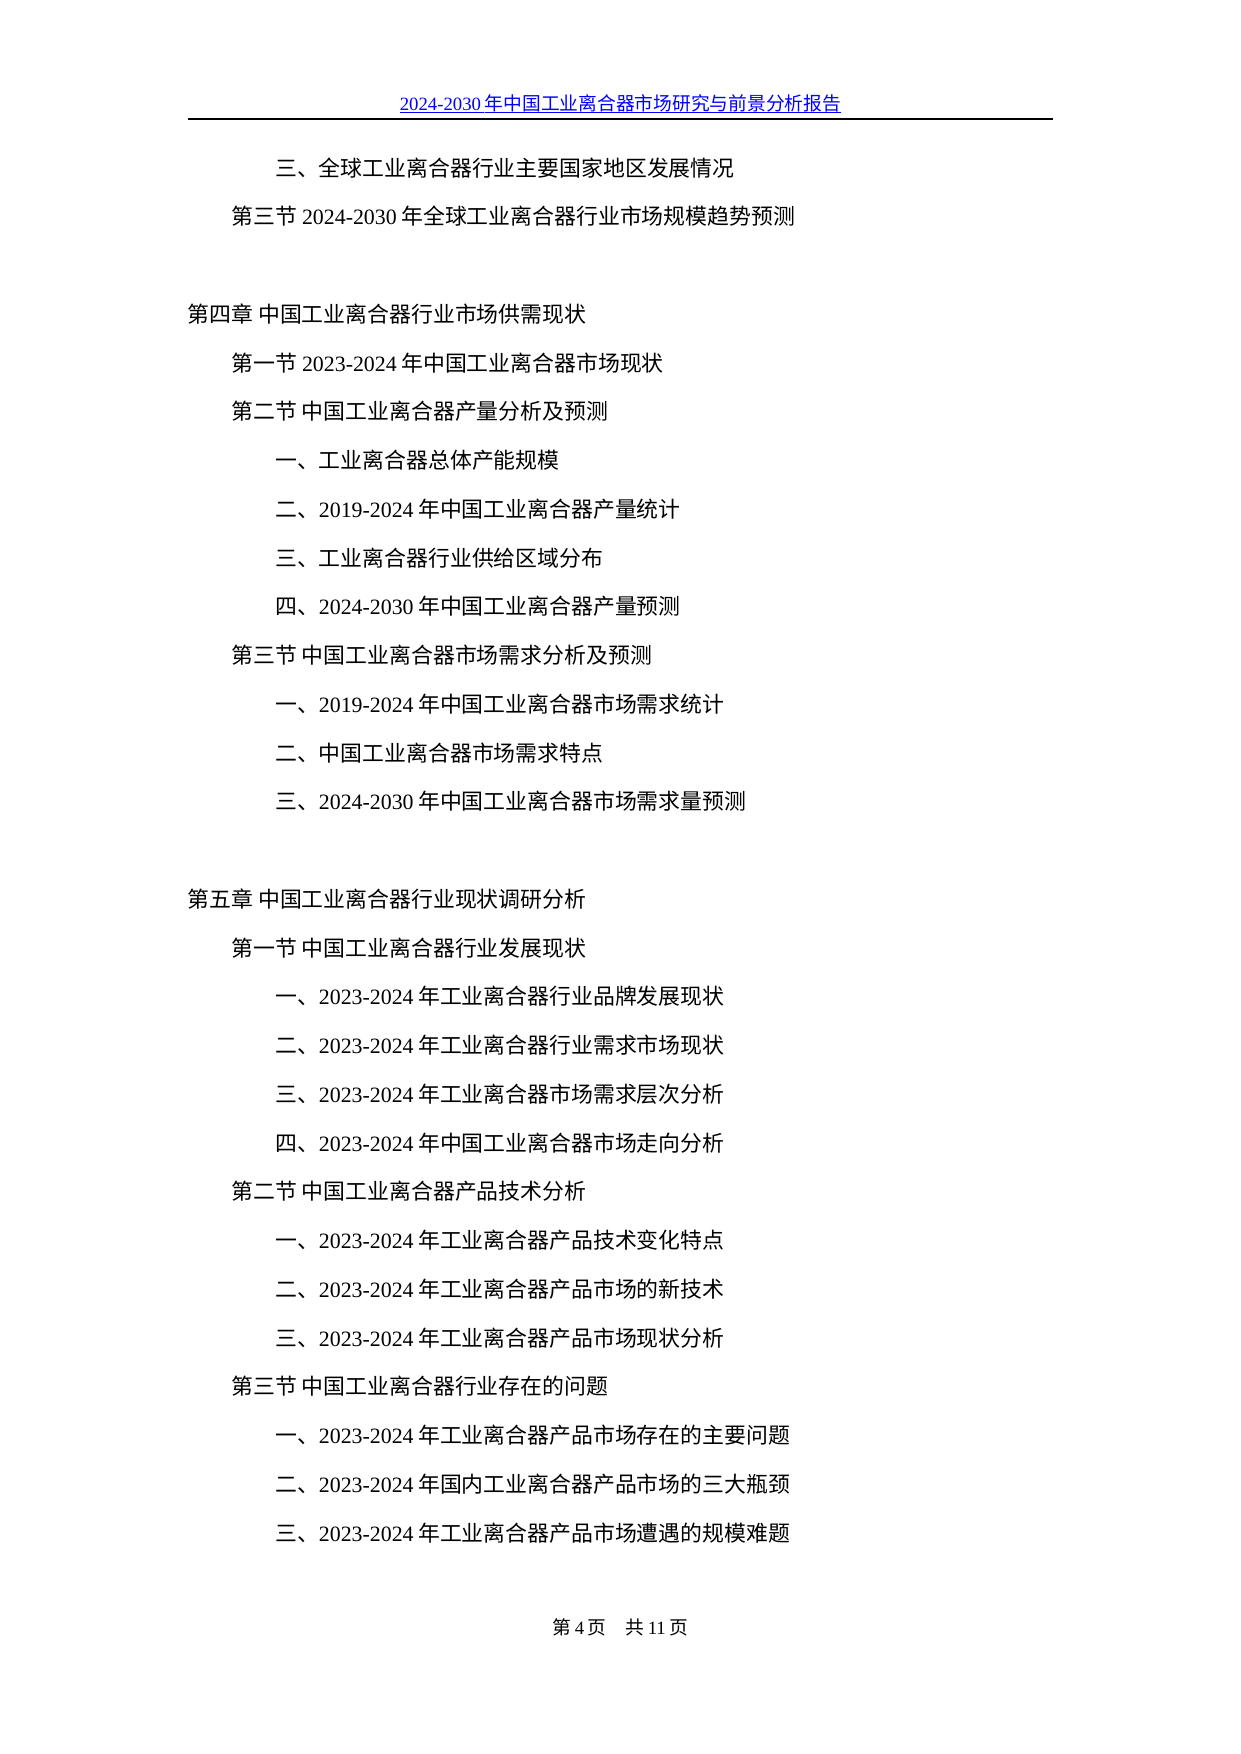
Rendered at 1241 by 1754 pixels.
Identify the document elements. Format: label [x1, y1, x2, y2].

text [187, 150, 1053, 1548]
